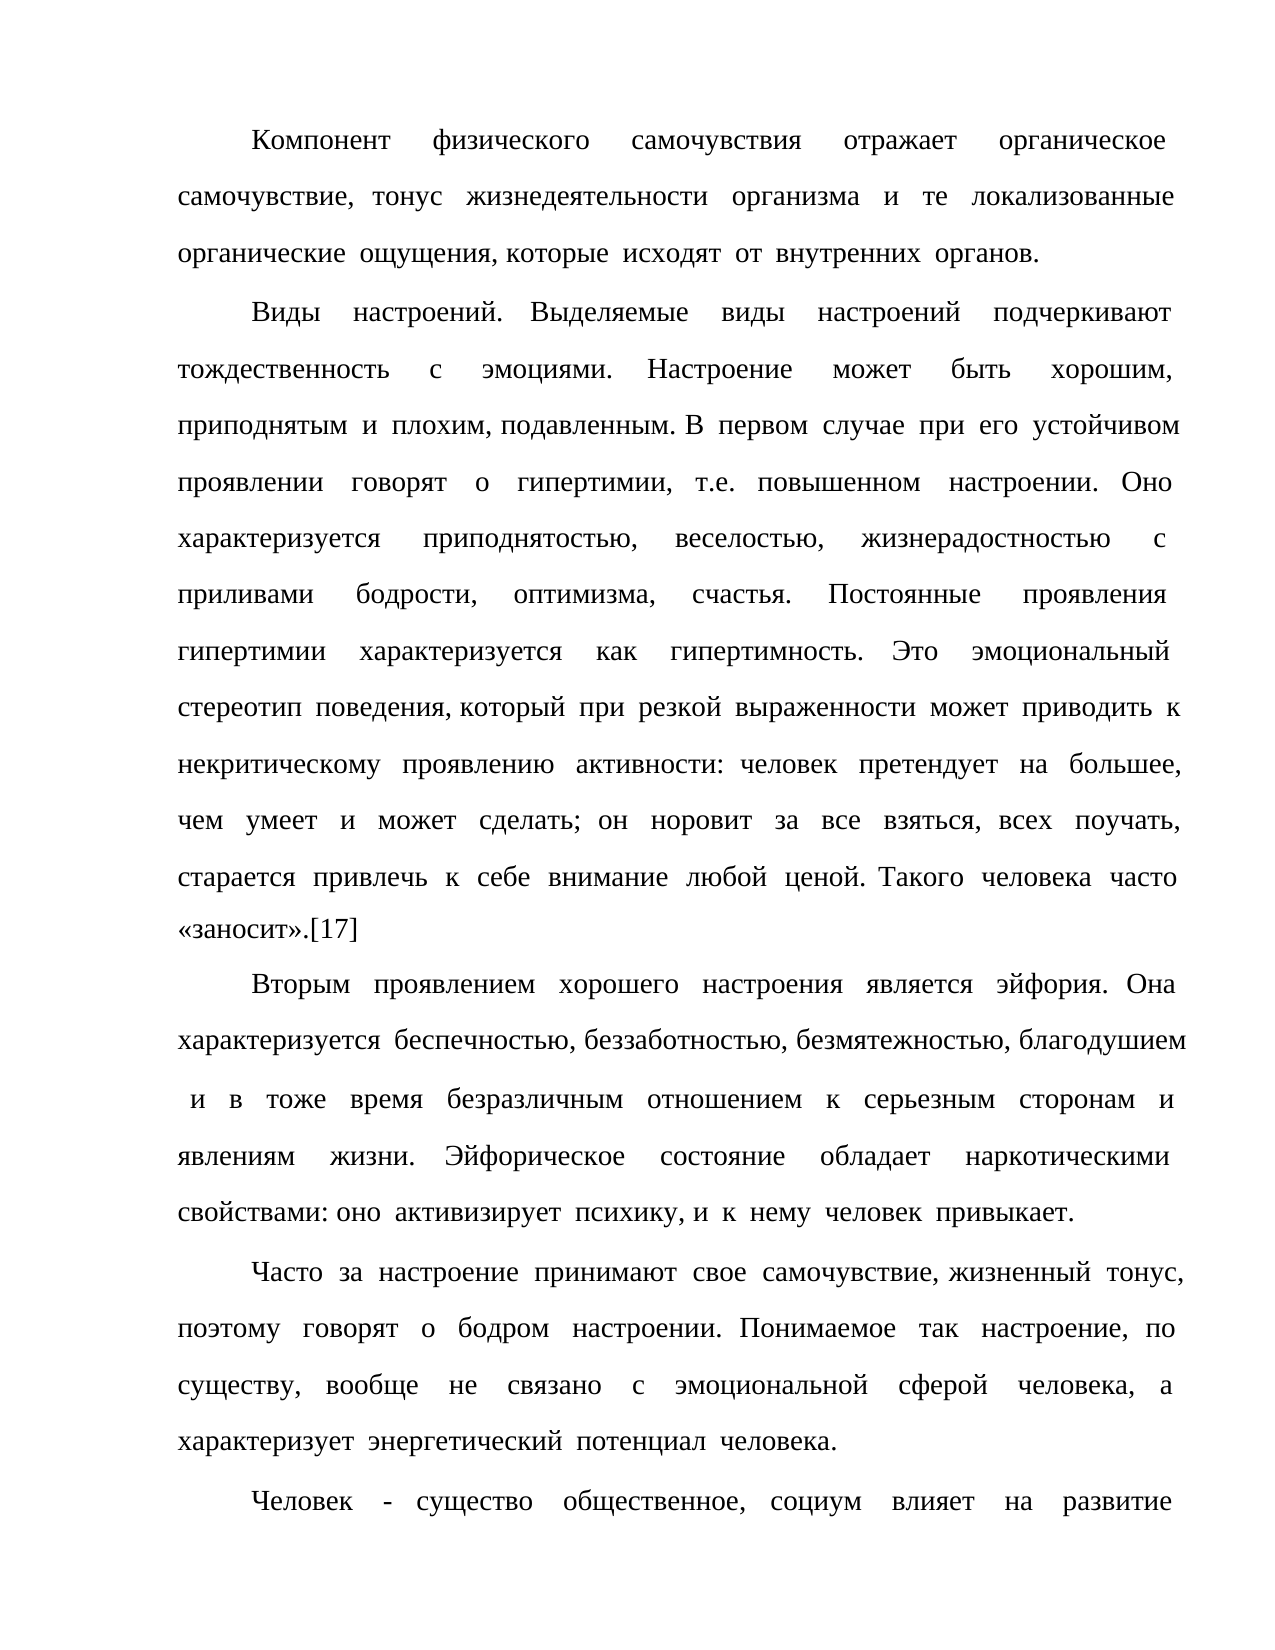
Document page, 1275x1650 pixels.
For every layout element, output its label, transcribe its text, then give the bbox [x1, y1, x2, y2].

text Компонентᅠ физическогоᅠ самочувствияᅠ отражаетᅠ органическоеᅠ самочувствие,ᅠ тонусᅠ жизнедеятельностиᅠ организмаᅠ иᅠ теᅠ локализованныеᅠ органическиеᅠ ощущения,ᅠ которыеᅠ исходятᅠ отᅠ внутреннихᅠ органов. [177, 118, 1186, 271]
text Частоᅠ заᅠ настроениеᅠ принимаютᅠ своеᅠ самочувствие,ᅠ жизненныйᅠ тонус,ᅠ поэтомуᅠ говорятᅠ оᅠ бодромᅠ настроении.ᅠ Понимаемоеᅠ такᅠ настроение,ᅠ поᅠ существу,ᅠ вообщеᅠ неᅠ связаноᅠ сᅠ эмоциональнойᅠ сферойᅠ человека,ᅠ аᅠ характеризуетᅠ энергетическийᅠ потенциалᅠ человека. [177, 1250, 1186, 1459]
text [177, 1479, 1186, 1519]
text Вторымᅠ проявлениемᅠ хорошегоᅠ настроенияᅠ являетсяᅠ эйфория.ᅠ Онаᅠ характеризуетсяᅠ беспечностью,ᅠ беззаботностью,ᅠ безмятежностью,ᅠ благодушиемᅠ иᅠ вᅠ тожеᅠ времяᅠ безразличнымᅠ отношениемᅠ кᅠ серьезнымᅠ сторонамᅠ иᅠ явлениямᅠ жизни.ᅠ Эйфорическоеᅠ состояниеᅠ обладаетᅠ наркотическимиᅠ свойствами:ᅠ оноᅠ активизируетᅠ психику,ᅠ иᅠ кᅠ немуᅠ человекᅠ привыкает. [177, 962, 1186, 1230]
text Видыᅠ настроений.ᅠ Выделяемыеᅠ видыᅠ настроенийᅠ подчеркиваютᅠ тождественностьᅠ сᅠ эмоциями.ᅠ Настроениеᅠ можетᅠ бытьᅠ хорошим,ᅠ приподнятымᅠ иᅠ плохим,ᅠ подавленным.ᅠ Вᅠ первомᅠ случаеᅠ приᅠ егоᅠ устойчивомᅠ проявленииᅠ говорятᅠ оᅠ гипертимии,ᅠ т.е.ᅠ повышенномᅠ настроении.ᅠ Оноᅠ характеризуетсяᅠ приподнятостью,ᅠ веселостью,ᅠ жизнерадостностьюᅠ сᅠ приливамиᅠ бодрости,ᅠ оптимизма,ᅠ счастья.ᅠ Постоянныеᅠ проявленияᅠ гипертимииᅠ характеризуетсяᅠ какᅠ гипертимность.ᅠ Этоᅠ эмоциональныйᅠ стереотипᅠ поведения,ᅠ которыйᅠ приᅠ резкойᅠ выраженностиᅠ можетᅠ приводитьᅠ кᅠ некритическомуᅠ проявлениюᅠ активности:ᅠ человекᅠ претендуетᅠ наᅠ большее,ᅠ чемᅠ умеетᅠ иᅠ можетᅠ сделать;ᅠ онᅠ норовитᅠ заᅠ всеᅠ взяться,ᅠ всехᅠ поучать,ᅠ стараетсяᅠ привлечьᅠ кᅠ себеᅠ вниманиеᅠ любойᅠ ценой.ᅠ Такогоᅠ человекаᅠ частоᅠ «заносит».[17] [177, 291, 1186, 945]
